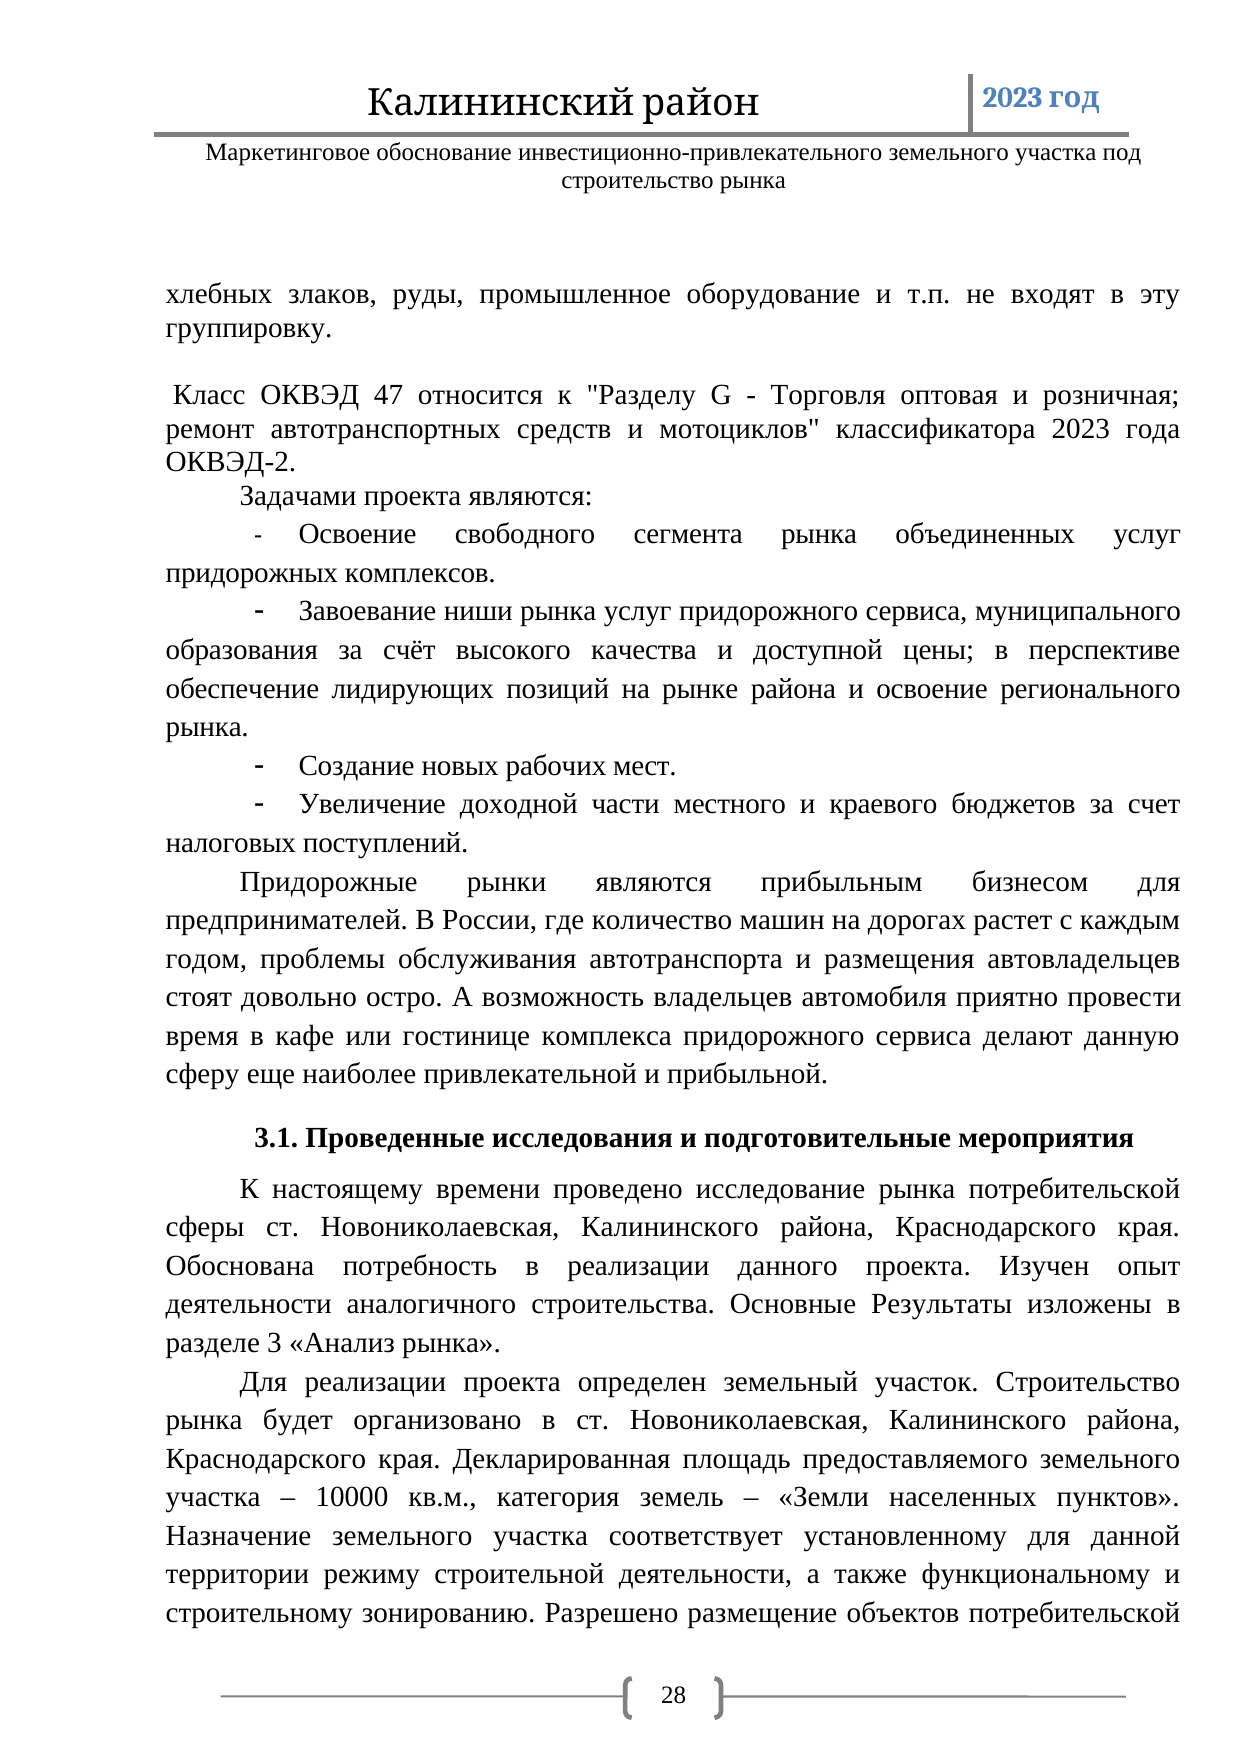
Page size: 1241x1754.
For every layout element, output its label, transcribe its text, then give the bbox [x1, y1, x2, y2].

list Завоевание ниши рынка услуг придорожного сервиса, муниципального образования за счёт высокого качества и доступной цены; в перспективе обеспечение лидирующих позиций на рынке района и освоение регионального рынка. [165, 593, 1181, 743]
list Создание новых рабочих мест. [165, 748, 1181, 781]
text Задачами проекта являются: [165, 478, 1181, 511]
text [165, 277, 1181, 344]
text К настоящему времени проведено исследование рынка потребительской сферы ст. Новониколаевская, Калининского района, Краснодарского края. Обоснована потребность в реализации данного проекта. Изучен опыт деятельности аналогичного строительства. Основные Результаты изложены в разделе 3 «Анализ рынка». [165, 1171, 1181, 1359]
list Освоение свободного сегмента рынка объединенных услуг придорожных комплексов. [165, 516, 1181, 588]
text Класс ОКВЭД 47 относится к "Разделу G - Торговля оптовая и розничная; ремонт автотранспортных средств и мотоциклов" классификатора 2023 года ОКВЭД-2. [165, 377, 1181, 478]
list Увеличение доходной части местного и краевого бюджетов за счет налоговых поступлений. [165, 786, 1181, 859]
text Придорожные рынки являются прибыльным бизнесом для предпринимателей. В России, где количество машин на дорогах растет с каждым годом, проблемы обслуживания автотранспорта и размещения автовладельцев стоят довольно остро. А возможность владельцев автомобиля приятно провести время в кафе или гостинице комплекса придорожного сервиса делают данную сферу еще наиболее привлекательной и прибыльной. [165, 864, 1181, 1090]
subtitle 3.1. Проведенные исследования и подготовительные мероприятия [165, 1120, 1181, 1153]
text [165, 1364, 1181, 1628]
